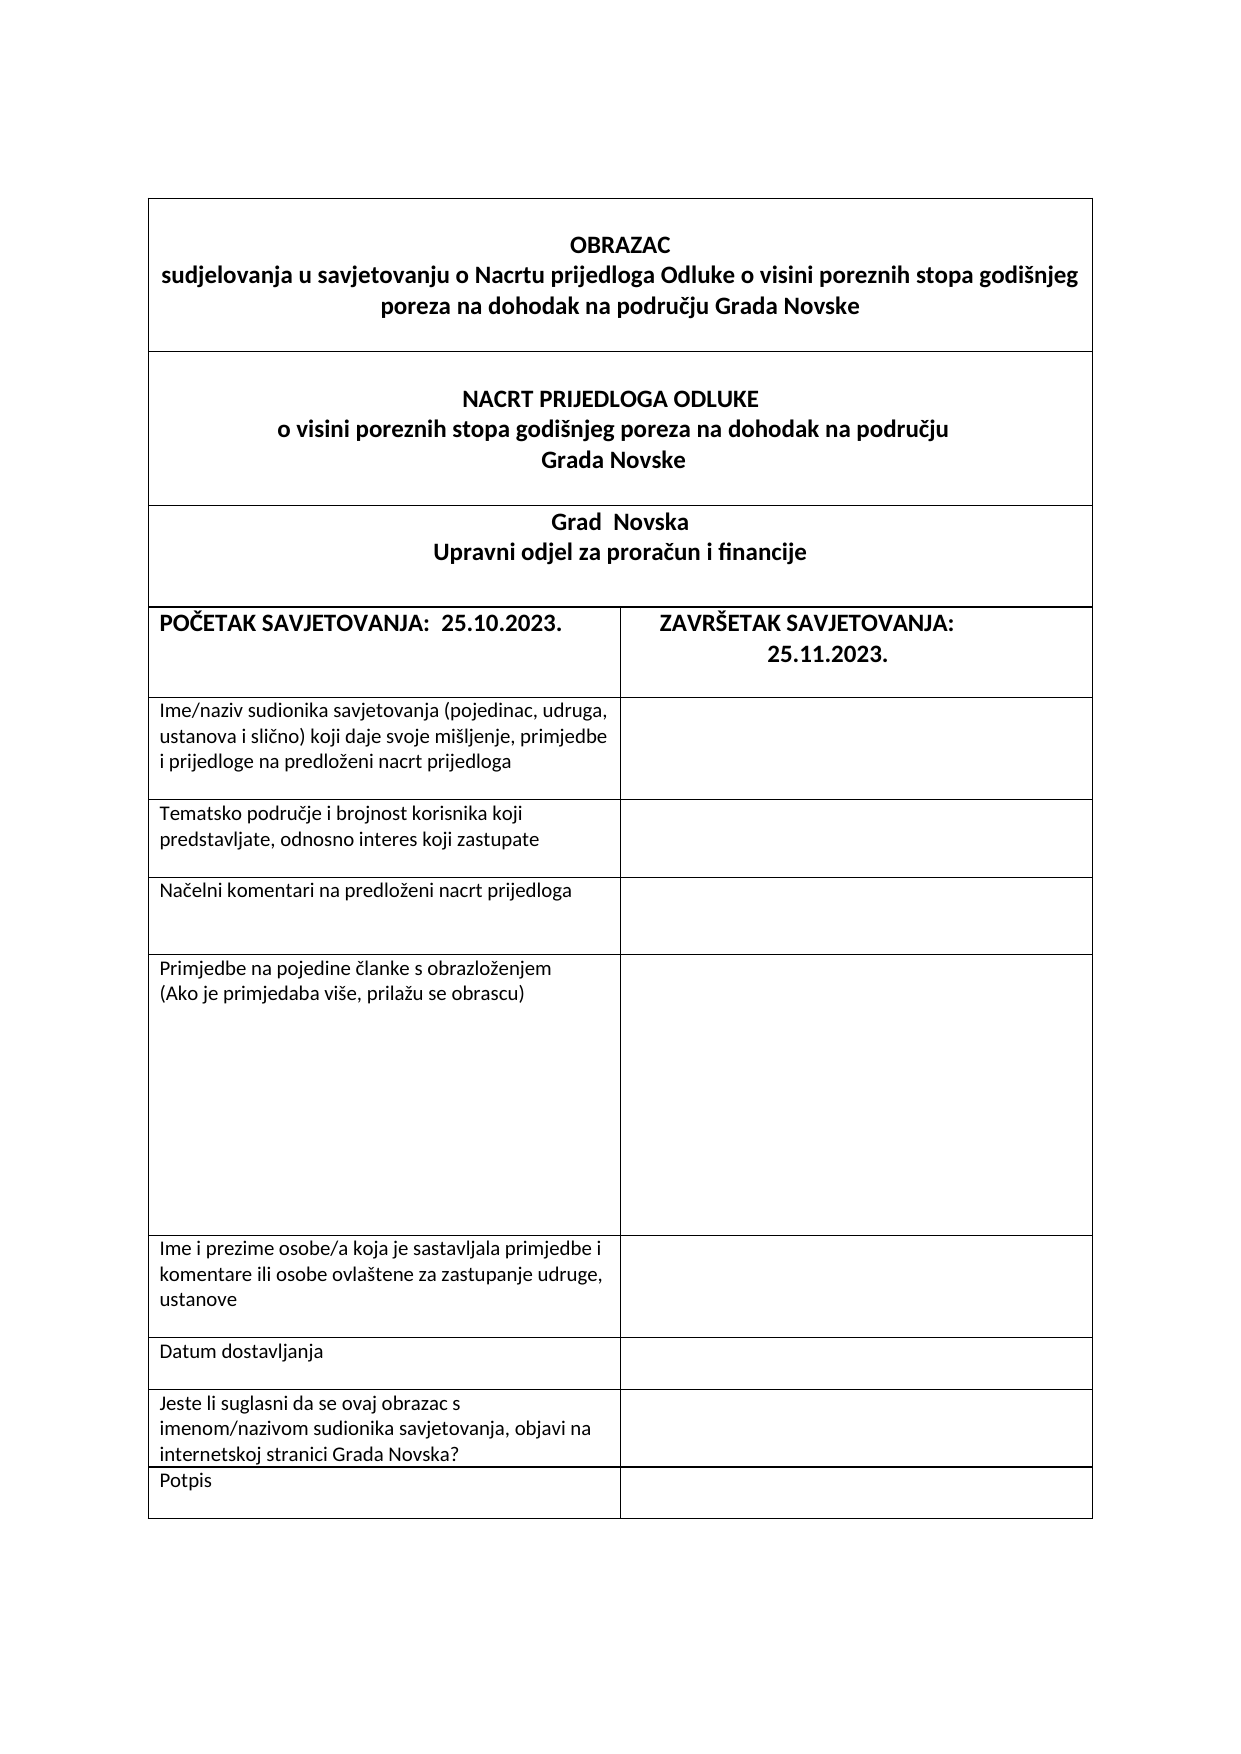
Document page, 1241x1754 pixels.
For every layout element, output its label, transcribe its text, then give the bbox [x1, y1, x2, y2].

table_cell Načelni komentari na predloženi nacrt prijedloga [149, 878, 620, 954]
table_cell Ime/naziv sudionika savjetovanja (pojedinac, udruga, ustanova i slično) koji daje svoje mišljenje, primjedbe i prijedloge na predloženi nacrt prijedloga [149, 698, 620, 799]
table_cell Primjedbe na pojedine članke s obrazloženjem (Ako je primjedaba više, prilažu se obrascu) [149, 955, 620, 1234]
table_cell [621, 1468, 1092, 1518]
table_cell [621, 1236, 1092, 1337]
table_cell Ime i prezime osobe/a koja je sastavljala primjedbe i komentare ili osobe ovlaštene za zastupanje udruge, ustanove [149, 1236, 620, 1337]
table_cell [621, 955, 1092, 1234]
table_cell [621, 698, 1092, 799]
table_header OBRAZAC sudjelovanja u savjetovanju o Nacrtu prijedloga Odluke o visini poreznih stopa godišnjeg poreza na dohodak na području Grada Novske [149, 199, 1092, 351]
table_cell Potpis [149, 1468, 620, 1518]
table_cell Grad Novska Upravni odjel za proračun i financije [149, 506, 1092, 606]
table_cell [621, 1390, 1092, 1466]
table_cell [621, 800, 1092, 877]
table_cell [621, 1338, 1092, 1389]
table_cell Jeste li suglasni da se ovaj obrazac s imenom/nazivom sudionika savjetovanja, objavi na internetskoj stranici Grada Novska? [149, 1390, 620, 1466]
table_cell Tematsko područje i brojnost korisnika koji predstavljate, odnosno interes koji zastupate [149, 800, 620, 877]
table_cell ZAVRŠETAK SAVJETOVANJA: 25.11.2023. [621, 608, 1092, 697]
table_cell NACRT PRIJEDLOGA ODLUKE o visini poreznih stopa godišnjeg poreza na dohodak na području Grada Novske [149, 352, 1092, 505]
table_cell Datum dostavljanja [149, 1338, 620, 1389]
table_cell POČETAK SAVJETOVANJA: 25.10.2023. [149, 608, 620, 697]
table_cell [621, 878, 1092, 954]
